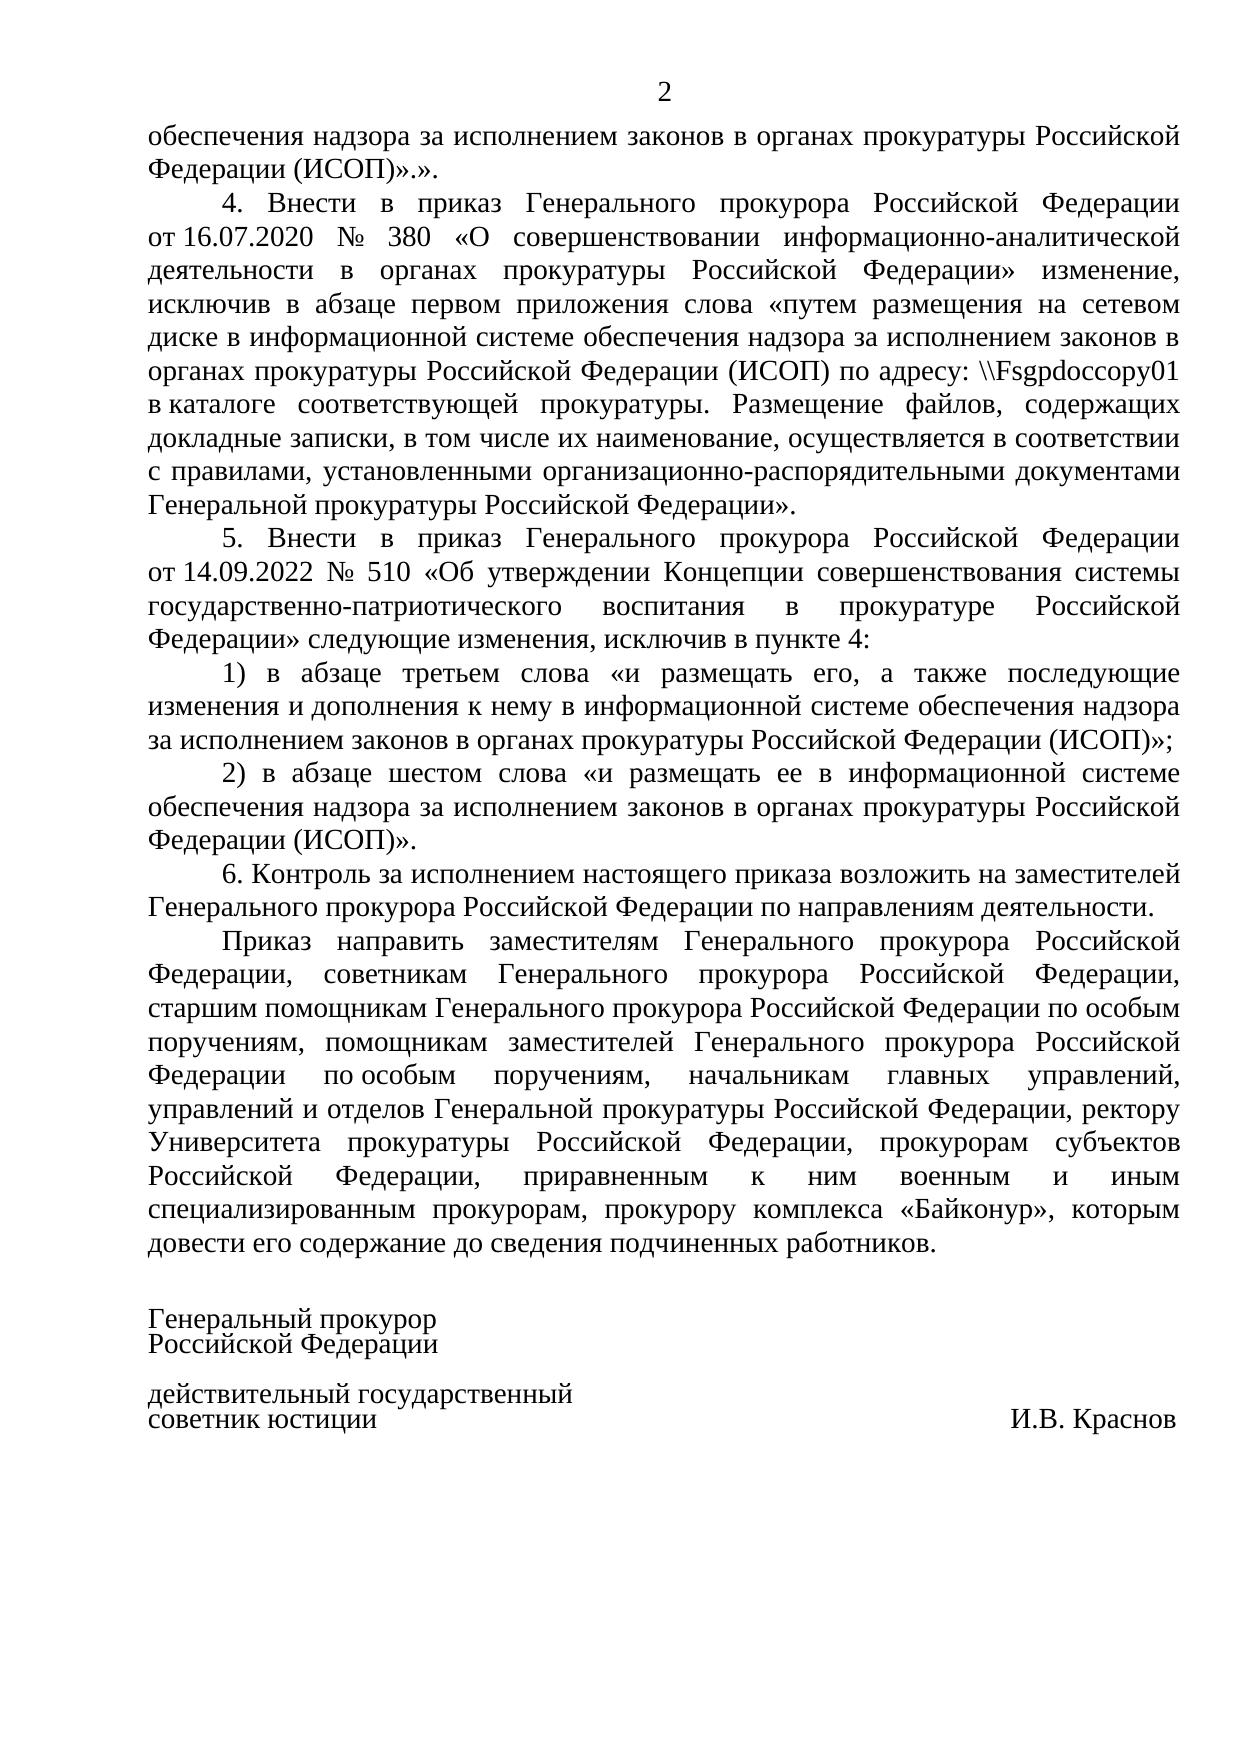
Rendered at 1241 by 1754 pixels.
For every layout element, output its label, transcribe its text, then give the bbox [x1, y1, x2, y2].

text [148, 118, 1181, 185]
text 1) в абзаце третьем слова «и размещать его, а также последующие изменения и дополнения к нему в информационной системе обеспечения надзора за исполнением законов в органах прокуратуры Российской Федерации (ИСОП)»; [148, 655, 1181, 755]
text Российской Федерации [148, 1333, 1181, 1358]
text действительный государственный [148, 1383, 1181, 1408]
text советник юстиции И.В. Краснов [148, 1408, 1181, 1433]
title 5. Внести в приказ Генерального прокурора Российской Федерации от 14.09.2022 № 510 «Об утверждении Концепции совершенствования системы государственно-патриотического воспитания в прокуратуре Российской Федерации» следующие изменения, исключив в пункте 4: [148, 521, 1181, 655]
text 4. Внести в приказ Генерального прокурора Российской Федерации от 16.07.2020 № 380 «О совершенствовании информационно-аналитической деятельности в органах прокуратуры Российской Федерации» изменение, исключив в абзаце первом приложения слова «путем размещения на сетевом диске в информационной системе обеспечения надзора за исполнением законов в органах прокуратуры Российской Федерации (ИСОП) по адресу: \\Fsgpdoccopy01 в каталоге соответствующей прокуратуры. Размещение файлов, содержащих докладные записки, в том числе их наименование, осуществляется в соответствии с правилами, установленными организационно-распорядительными документами Генеральной прокуратуры Российской Федерации». [148, 185, 1181, 521]
text 2) в абзаце шестом слова «и размещать ее в информационной системе обеспечения надзора за исполнением законов в органах прокуратуры Российской Федерации (ИСОП)». [148, 755, 1181, 856]
text 6. Контроль за исполнением настоящего приказа возложить на заместителей Генерального прокурора Российской Федерации по направлениям деятельности. [148, 856, 1181, 923]
text Приказ направить заместителям Генерального прокурора Российской Федерации, советникам Генерального прокурора Российской Федерации, старшим помощникам Генерального прокурора Российской Федерации по особым поручениям, помощникам заместителей Генерального прокурора Российской Федерации по особым поручениям, начальникам главных управлений, управлений и отделов Генеральной прокуратуры Российской Федерации, ректору Университета прокуратуры Российской Федерации, прокурорам субъектов Российской Федерации, приравненным к ним военным и иным специализированным прокурорам, прокурору комплекса «Байконур», которым довести его содержание до сведения подчиненных работников. [148, 923, 1181, 1258]
text Генеральный прокурор [148, 1308, 1181, 1333]
